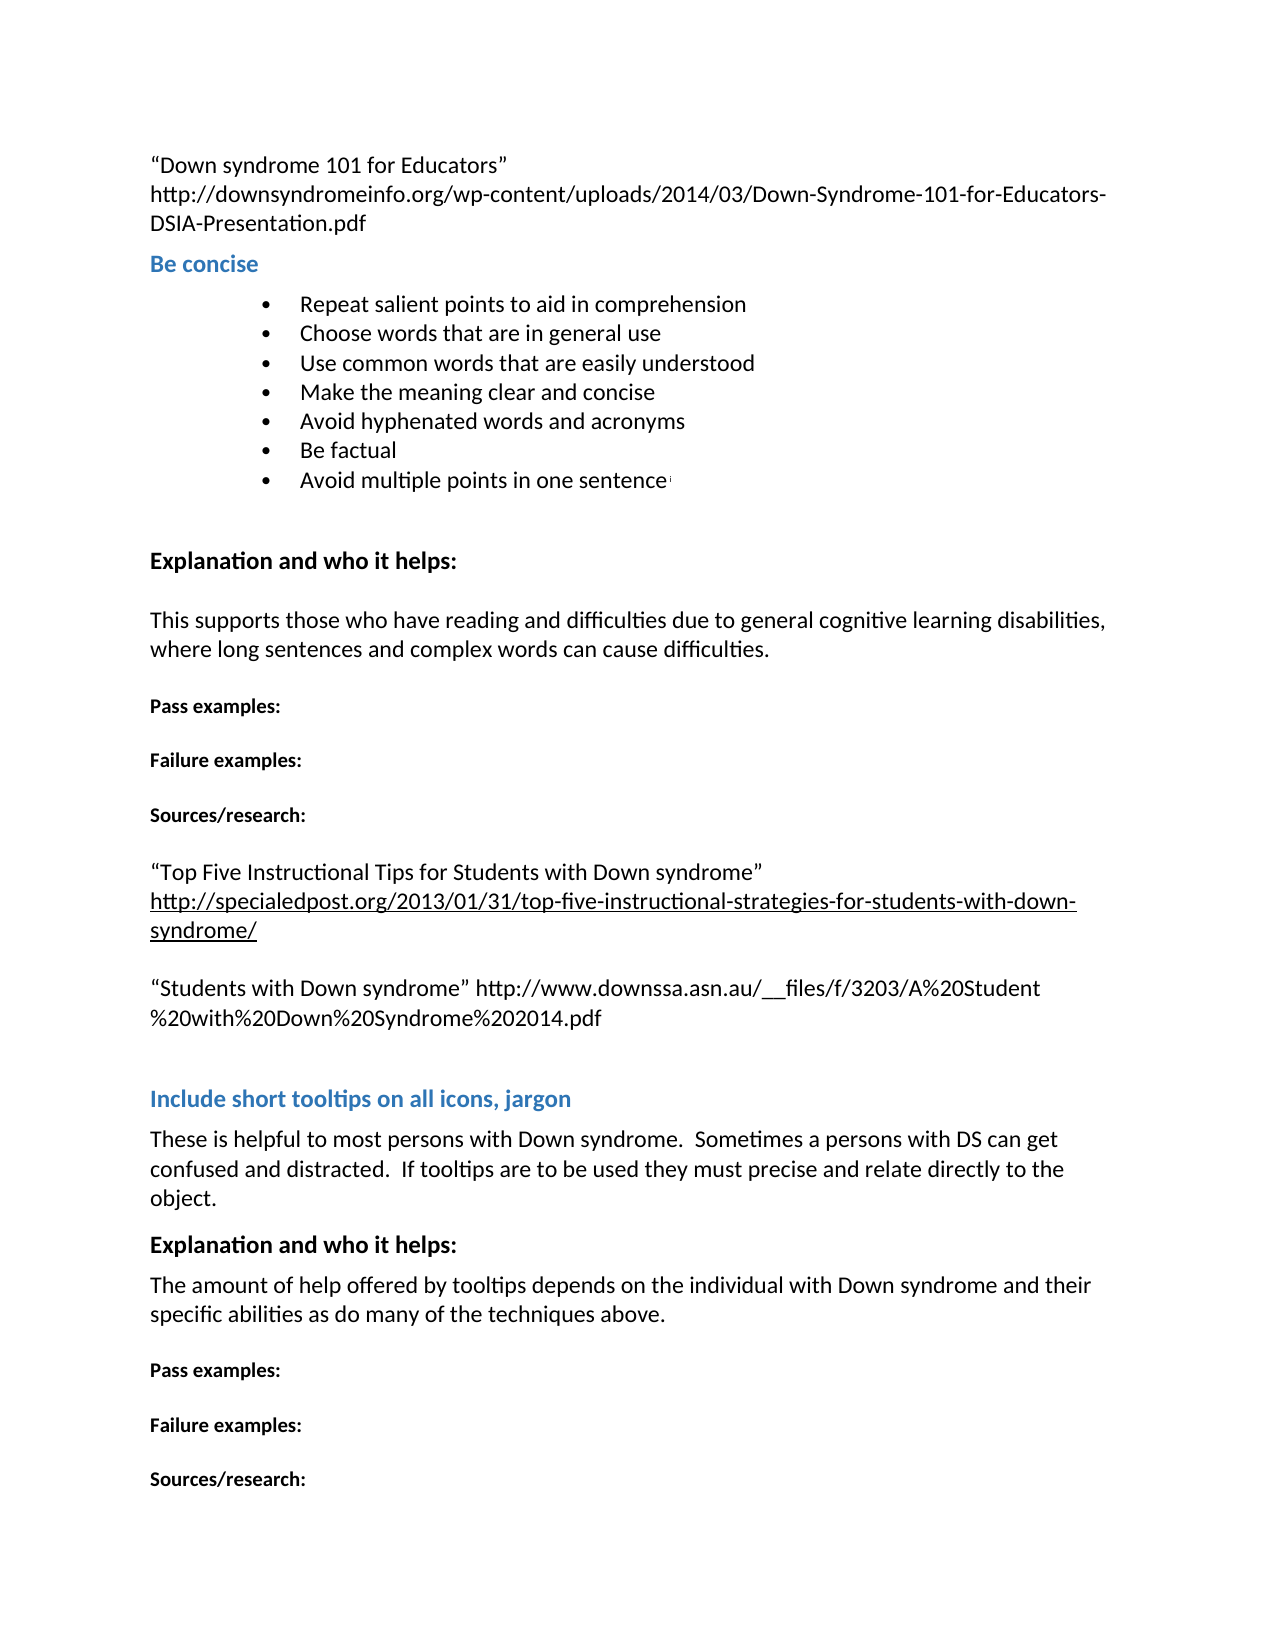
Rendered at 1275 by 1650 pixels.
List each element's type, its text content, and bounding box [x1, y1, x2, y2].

text “Down syndrome 101 for Educators” http://downsyndromeinfo.org/wp-content/uploads/2014/03/Down-Syndrome-101-for-Educators-DSIA-Presentation.pdf [150, 150, 1125, 238]
text Be concise [150, 248, 1125, 279]
text Explanation and who it helps: [150, 545, 1125, 576]
text Sources/research: [150, 1467, 1125, 1492]
text This supports those who have reading and difficulties due to general cognitive learning disabilities, where long sentences and complex words can cause difficulties. [150, 605, 1125, 664]
text Sources/research: [150, 802, 1125, 827]
text Failure examples: [150, 747, 1125, 773]
text Pass examples: [150, 693, 1125, 718]
text Explanation and who it helps: [150, 1229, 1125, 1259]
list Avoid multiple points in one sentence i [262, 465, 1125, 494]
text Include short tooltips on all icons, jargon [150, 1083, 1125, 1114]
text “Top Five Instructional Tips for Students with Down syndrome” http://specialedpost.org/2013/01/31/top-five-instructional-strategies-for-students-with-down-syndrome/ [150, 857, 1125, 944]
list Make the meaning clear and concise [262, 377, 1125, 406]
text The amount of help offered by tooltips depends on the individual with Down syndrome and their specific abilities as do many of the techniques above. [150, 1270, 1125, 1328]
list Use common words that are easily understood [262, 348, 1125, 377]
text Failure examples: [150, 1412, 1125, 1437]
list Be factual [262, 436, 1125, 465]
list Choose words that are in general use [262, 318, 1125, 348]
list Repeat salient points to aid in comprehension [262, 289, 1125, 318]
text “Students with Down syndrome” http://www.downssa.asn.au/__files/f/3203/A%20Student%20with%20Down%20Syndrome%202014.pdf [150, 973, 1125, 1032]
text Pass examples: [150, 1357, 1125, 1383]
list Avoid hyphenated words and acronyms [262, 406, 1125, 436]
text These is helpful to most persons with Down syndrome. Sometimes a persons with DS can get confused and distracted. If tooltips are to be used they must precise and relate directly to the object. [150, 1124, 1125, 1212]
